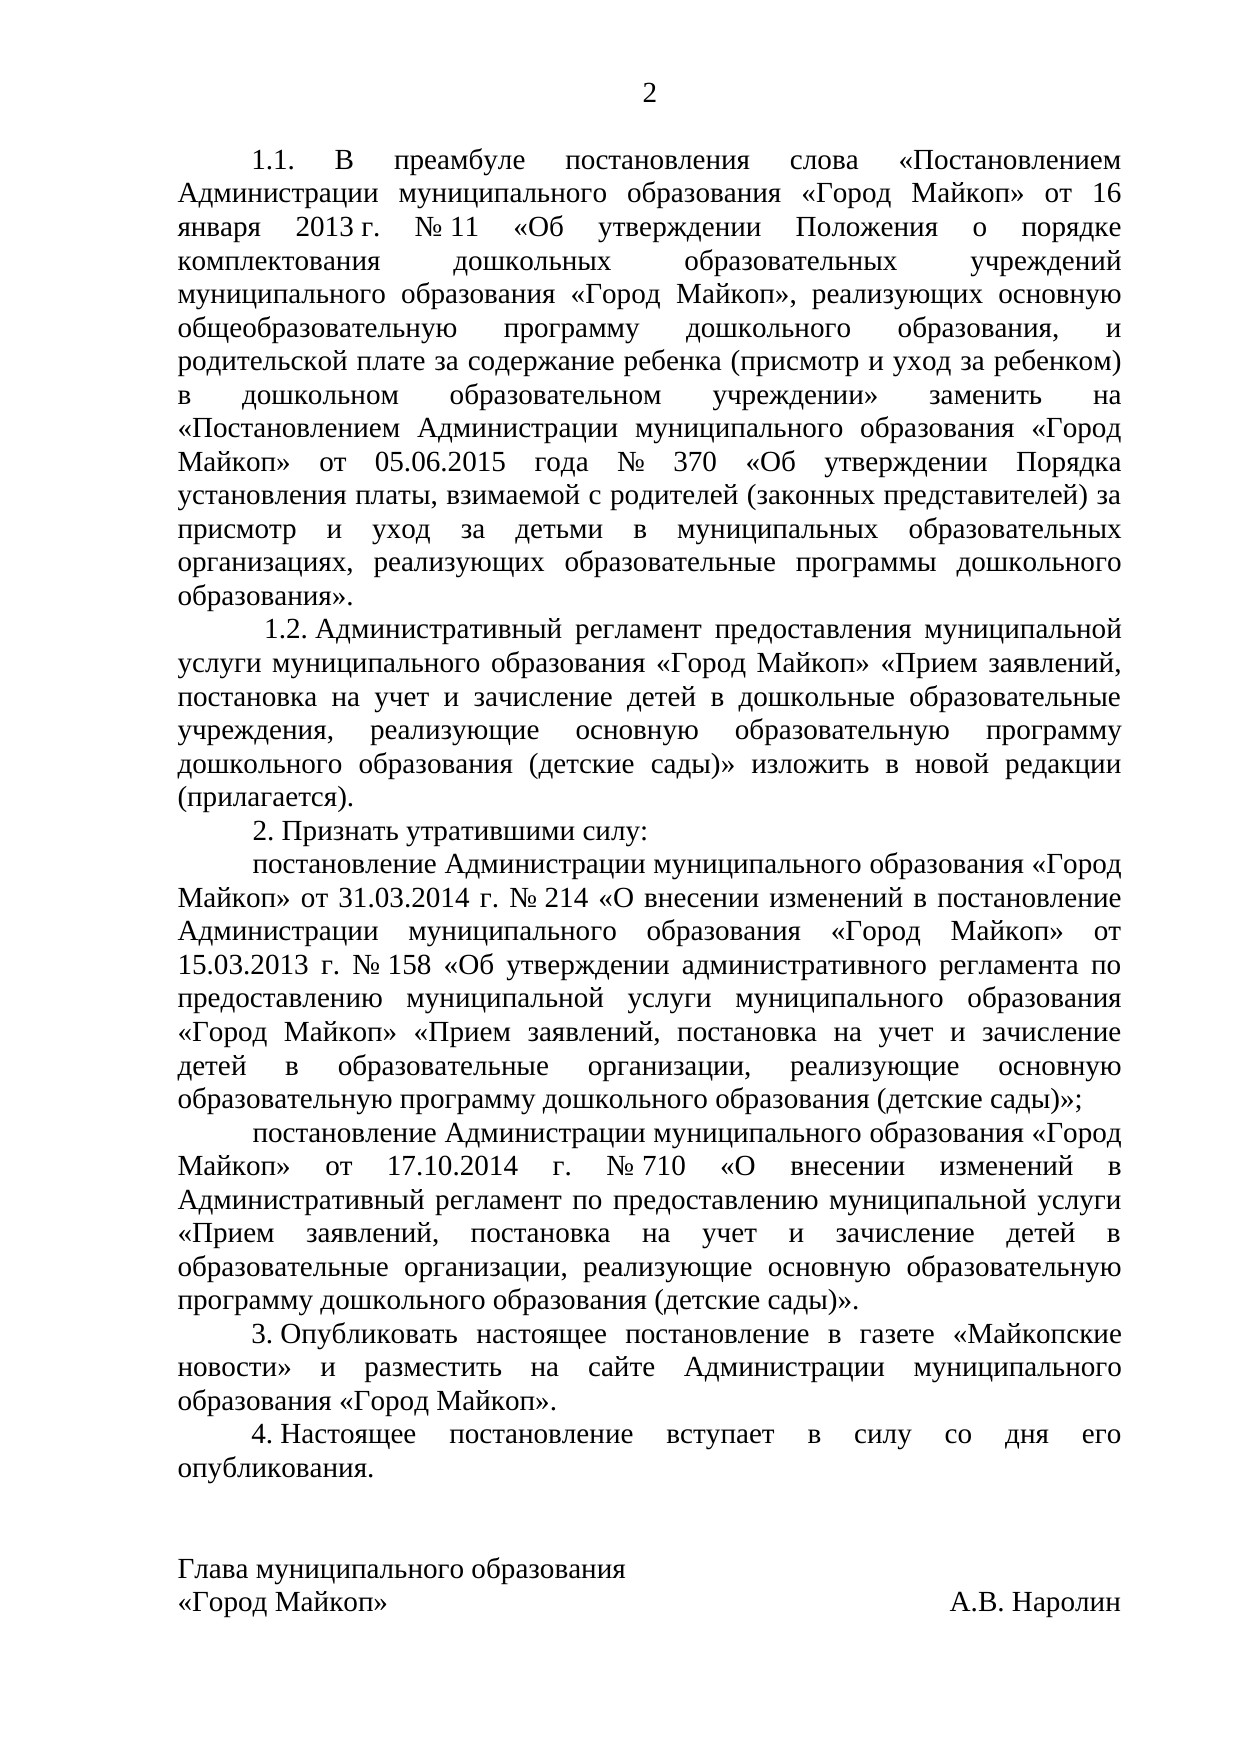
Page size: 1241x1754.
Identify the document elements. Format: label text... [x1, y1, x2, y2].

text 1.2. Административный регламент предоставления муниципальной услуги муниципального образования «Город Майкоп» «Прием заявлений, постановка на учет и зачисление детей в дошкольные образовательные учреждения, реализующие основную образовательную программу дошкольного образования (детские сады)» изложить в новой редакции (прилагается). [177, 612, 1122, 813]
text «Город Майкоп» А.В. Наролин [177, 1584, 1122, 1618]
text постановление Администрации муниципального образования «Город Майкоп» от 17.10.2014 г. № 710 «О внесении изменений в Административный регламент по предоставлению муниципальной услуги «Прием заявлений, постановка на учет и зачисление детей в образовательные организации, реализующие основную образовательную программу дошкольного образования (детские сады)». [177, 1115, 1122, 1316]
text Глава муниципального образования [177, 1551, 1122, 1584]
text 3. Опубликовать настоящее постановление в газете «Майкопские новости» и разместить на сайте Администрации муниципального образования «Город Майкоп». [177, 1316, 1122, 1417]
text 2. Признать утратившими силу: [177, 813, 1122, 846]
text 4. Настоящее постановление вступает в силу со дня его опубликования. [177, 1417, 1122, 1484]
text постановление Администрации муниципального образования «Город Майкоп» от 31.03.2014 г. № 214 «О внесении изменений в постановление Администрации муниципального образования «Город Майкоп» от 15.03.2013 г. № 158 «Об утверждении административного регламента по предоставлению муниципальной услуги муниципального образования «Город Майкоп» «Прием заявлений, постановка на учет и зачисление детей в образовательные организации, реализующие основную образовательную программу дошкольного образования (детские сады)»; [177, 846, 1122, 1115]
text 1.1. В преамбуле постановления слова «Постановлением Администрации муниципального образования «Город Майкоп» от 16 января 2013 г. № 11 «Об утверждении Положения о порядке комплектования дошкольных образовательных учреждений муниципального образования «Город Майкоп», реализующих основную общеобразовательную программу дошкольного образования, и родительской плате за содержание ребенка (присмотр и уход за ребенком) в дошкольном образовательном учреждении» заменить на «Постановлением Администрации муниципального образования «Город Майкоп» от 05.06.2015 года № 370 «Об утверждении Порядка установления платы, взимаемой с родителей (законных представителей) за присмотр и уход за детьми в муниципальных образовательных организациях, реализующих образовательные программы дошкольного образования». [177, 142, 1122, 612]
